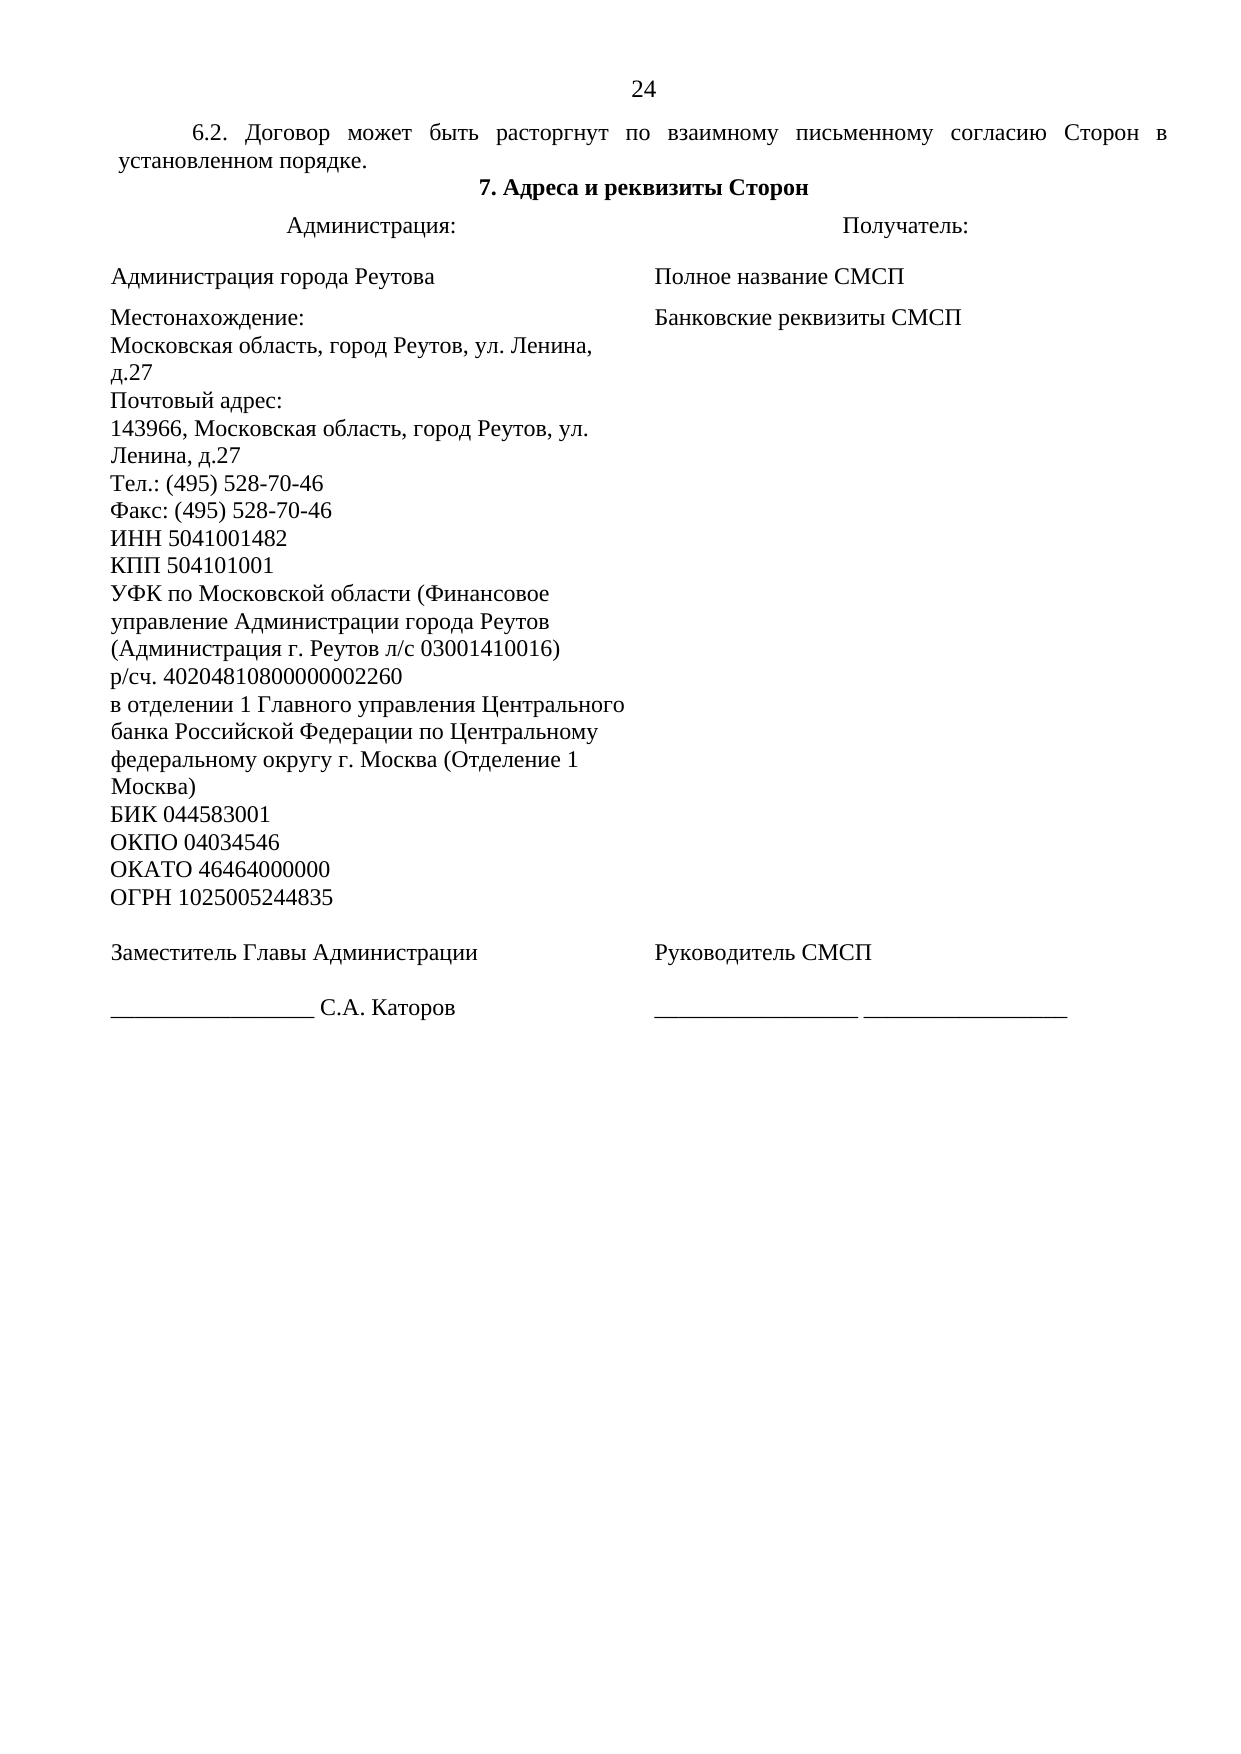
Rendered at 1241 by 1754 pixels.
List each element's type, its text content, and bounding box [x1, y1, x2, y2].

table_cell Администрация города Реутова [99, 248, 643, 303]
table_header Администрация: [99, 201, 643, 248]
text 7. Адреса и реквизиты Сторон [118, 173, 1169, 201]
text 6.2. Договор может быть расторгнут по взаимному письменному согласию Сторон в установленном порядке. [118, 118, 1169, 173]
table_cell Местонахождение: Московская область, город Реутов, ул. Ленина, д.27 Почтовый адрес: 143966, Московская область, город Реутов, ул. Ленина, д.27 Тел.: (495) 528-70-46 Факс: (495) 528-70-46 ИНН 5041001482 КПП 504101001 УФК по Московской области (Финансовое управление Администрации города Реутов (Администрация г. Реутов л/с 03001410016) р/сч. 40204810800000002260 в отделении 1 Главного управления Центрального банка Российской Федерации по Центральному федеральному округу г. Москва (Отделение 1 Москва) БИК 044583001 ОКПО 04034546 ОКАТО 46464000000 ОГРН 1025005244835 [99, 303, 643, 938]
table_cell Полное название СМСП [643, 248, 1168, 303]
table_header Получатель: [643, 201, 1168, 248]
table_cell Заместитель Главы Администрации _________________ С.А. Каторов [99, 938, 643, 1021]
table_cell Руководитель СМСП _________________ _________________ [643, 938, 1168, 1021]
table_cell Банковские реквизиты СМСП [643, 303, 1168, 938]
